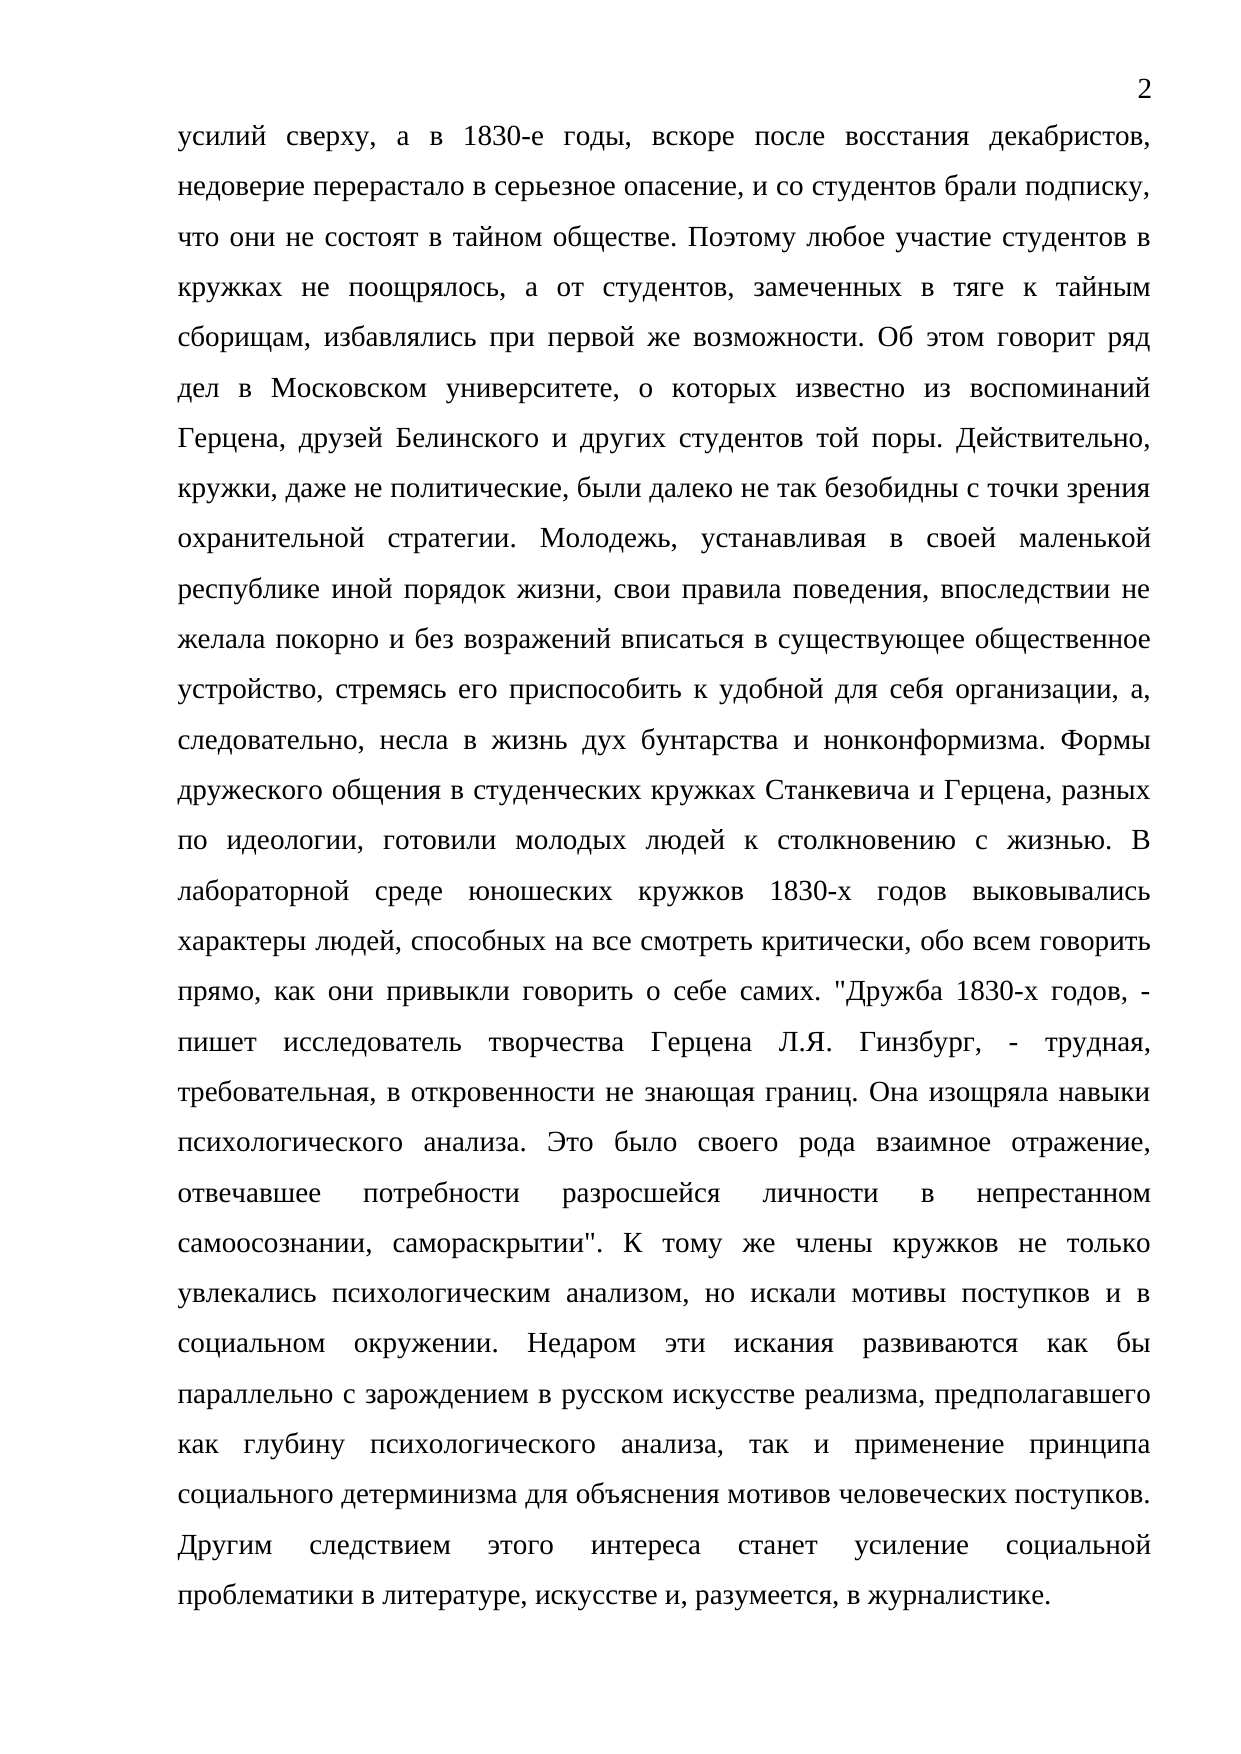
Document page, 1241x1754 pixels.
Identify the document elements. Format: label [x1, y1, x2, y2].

text [177, 118, 1152, 1611]
